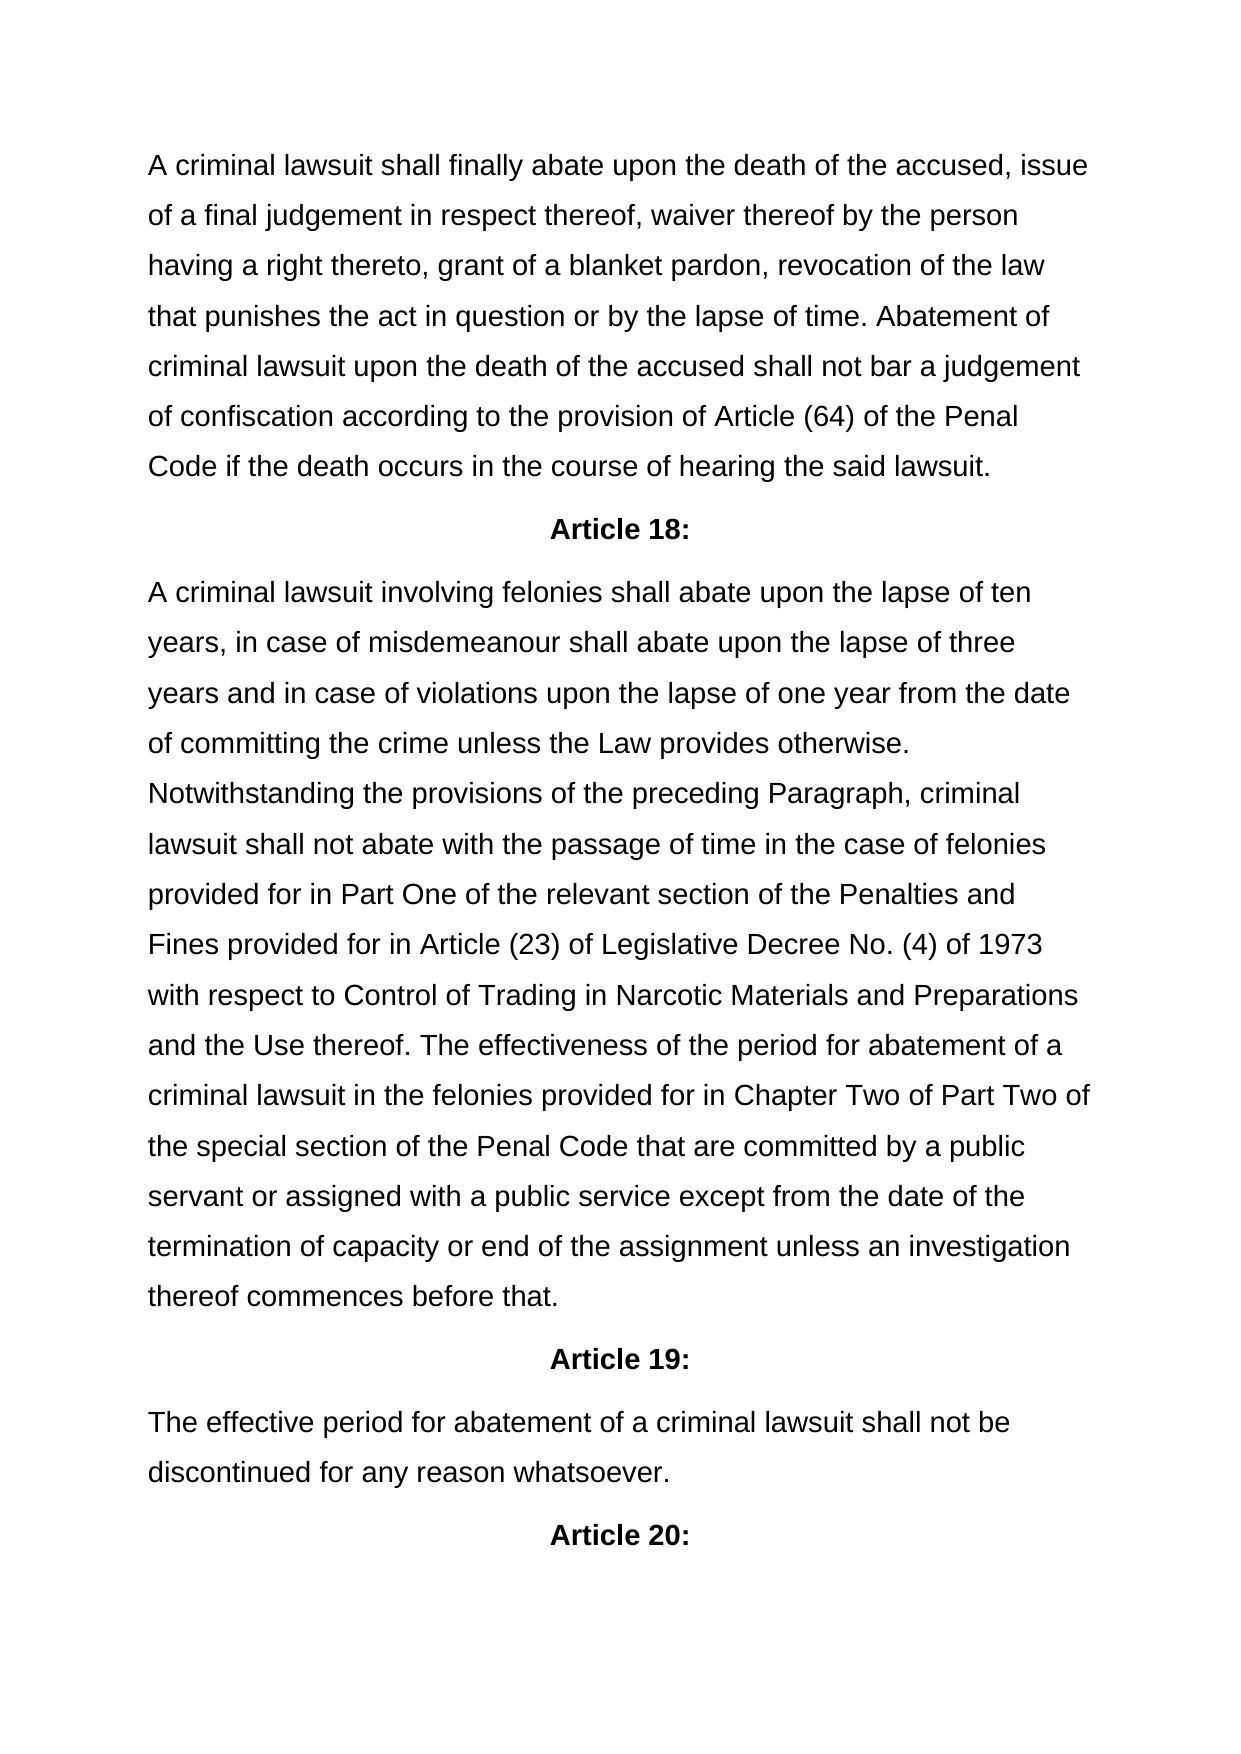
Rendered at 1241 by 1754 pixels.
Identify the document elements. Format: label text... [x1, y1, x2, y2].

text A criminal lawsuit shall finally abate upon the death of the accused, issue of a final judgement in respect thereof, waiver thereof by the person having a right thereto, grant of a blanket pardon, revocation of the law that punishes the act in question or by the lapse of time. Abatement of criminal lawsuit upon the death of the accused shall not bar a judgement of confiscation according to the provision of Article (64) of the Penal Code if the death occurs in the course of hearing the said lawsuit. [148, 148, 1093, 483]
text Article 20: [148, 1518, 1093, 1552]
text The effective period for abatement of a criminal lawsuit shall not be discontinued for any reason whatsoever. [148, 1405, 1093, 1489]
text A criminal lawsuit involving felonies shall abate upon the lapse of ten years, in case of misdemeanour shall abate upon the lapse of three years and in case of violations upon the lapse of one year from the date of committing the crime unless the Law provides otherwise. Notwithstanding the provisions of the preceding Paragraph, criminal lawsuit shall not abate with the passage of time in the case of felonies provided for in Part One of the relevant section of the Penalties and Fines provided for in Article (23) of Legislative Decree No. (4) of 1973 with respect to Control of Trading in Narcotic Materials and Preparations and the Use thereof. The effectiveness of the period for abatement of a criminal lawsuit in the felonies provided for in Chapter Two of Part Two of the special section of the Penal Code that are committed by a public servant or assigned with a public service except from the date of the termination of capacity or end of the assignment unless an investigation thereof commences before that. [148, 575, 1093, 1313]
text Article 18: [148, 512, 1093, 546]
text Article 19: [148, 1342, 1093, 1376]
